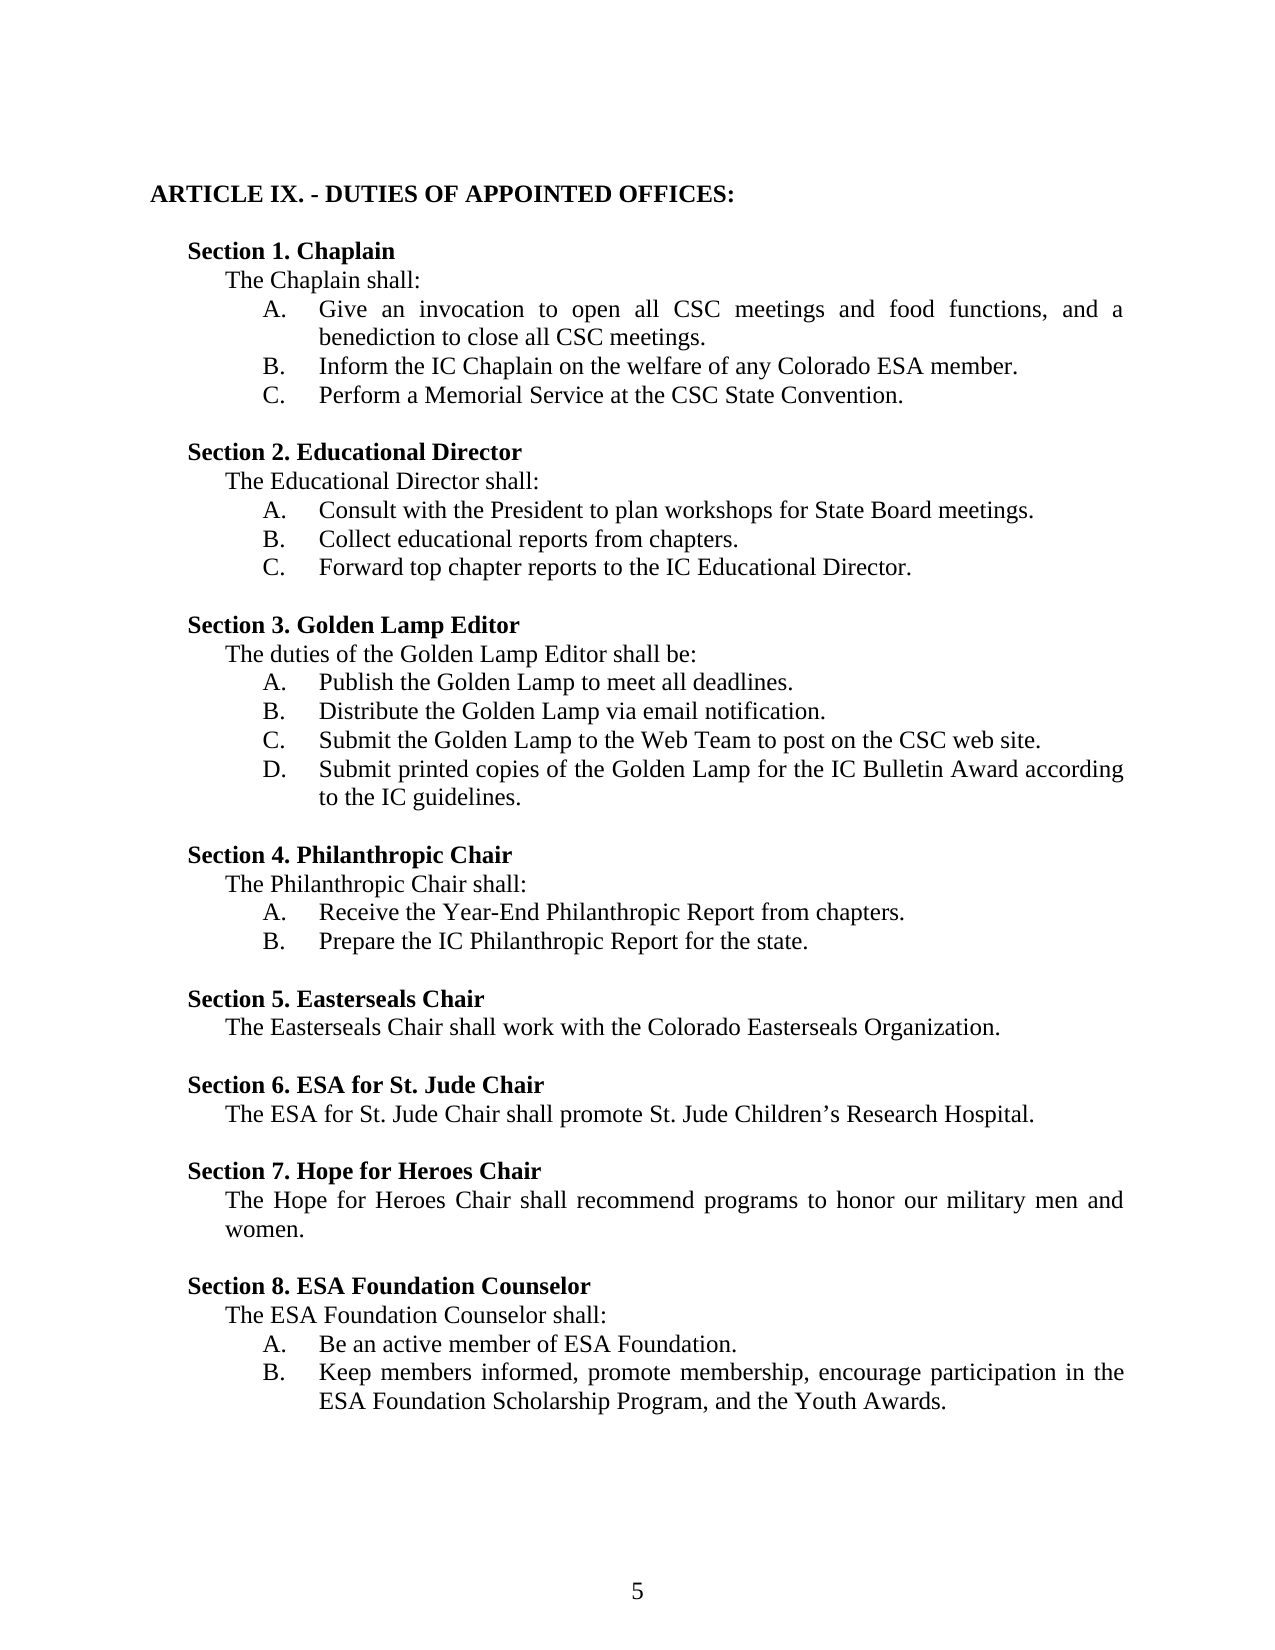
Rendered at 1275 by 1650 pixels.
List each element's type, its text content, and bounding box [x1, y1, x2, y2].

text The Chaplain shall: [225, 265, 1125, 294]
list Forward top chapter reports to the IC Educational Director. [262, 552, 1125, 581]
text The Easterseals Chair shall work with the Colorado Easterseals Organization. [225, 1012, 1125, 1041]
list Keep members informed, promote membership, encourage participation in the ESA Foundation Scholarship Program, and the Youth Awards. [262, 1357, 1125, 1415]
text Section 1. Chaplain [187, 236, 1125, 265]
text The duties of the Golden Lamp Editor shall be: [225, 639, 1125, 667]
list Collect educational reports from chapters. [262, 524, 1125, 552]
list Inform the IC Chaplain on the welfare of any Colorado ESA member. [262, 351, 1125, 380]
text Article IX. - Duties of Appointed Offices: [150, 179, 1125, 207]
text Section 4. Philanthropic Chair [187, 840, 1125, 869]
list Distribute the Golden Lamp via email notification. [262, 696, 1125, 725]
list Consult with the President to plan workshops for State Board meetings. [262, 495, 1125, 524]
text Section 5. Easterseals Chair [187, 984, 1125, 1012]
list Give an invocation to open all CSC meetings and food functions, and a benediction to close all CSC meetings. [262, 294, 1125, 351]
list Perform a Memorial Service at the CSC State Convention. [262, 380, 1125, 409]
text Section 6. ESA for St. Jude Chair [187, 1070, 1125, 1099]
text The Educational Director shall: [225, 466, 1125, 495]
list Submit the Golden Lamp to the Web Team to post on the CSC web site. [262, 725, 1125, 754]
list Submit printed copies of the Golden Lamp for the IC Bulletin Award according to the IC guidelines. [262, 754, 1125, 811]
list Receive the Year-End Philanthropic Report from chapters. [262, 897, 1125, 926]
text Section 7. Hope for Heroes Chair [187, 1156, 1125, 1185]
list Publish the Golden Lamp to meet all deadlines. [262, 667, 1125, 696]
list Prepare the IC Philanthropic Report for the state. [262, 926, 1125, 955]
text Section 3. Golden Lamp Editor [187, 610, 1125, 639]
text The ESA Foundation Counselor shall: [225, 1300, 1125, 1329]
text The Hope for Heroes Chair shall recommend programs to honor our military men and women. [225, 1185, 1125, 1242]
text Section 8. ESA Foundation Counselor [187, 1271, 1125, 1300]
text Section 2. Educational Director [187, 437, 1125, 466]
list Be an active member of ESA Foundation. [262, 1329, 1125, 1357]
text The Philanthropic Chair shall: [225, 869, 1125, 897]
text The ESA for St. Jude Chair shall promote St. Jude Children’s Research Hospital. [225, 1099, 1125, 1127]
